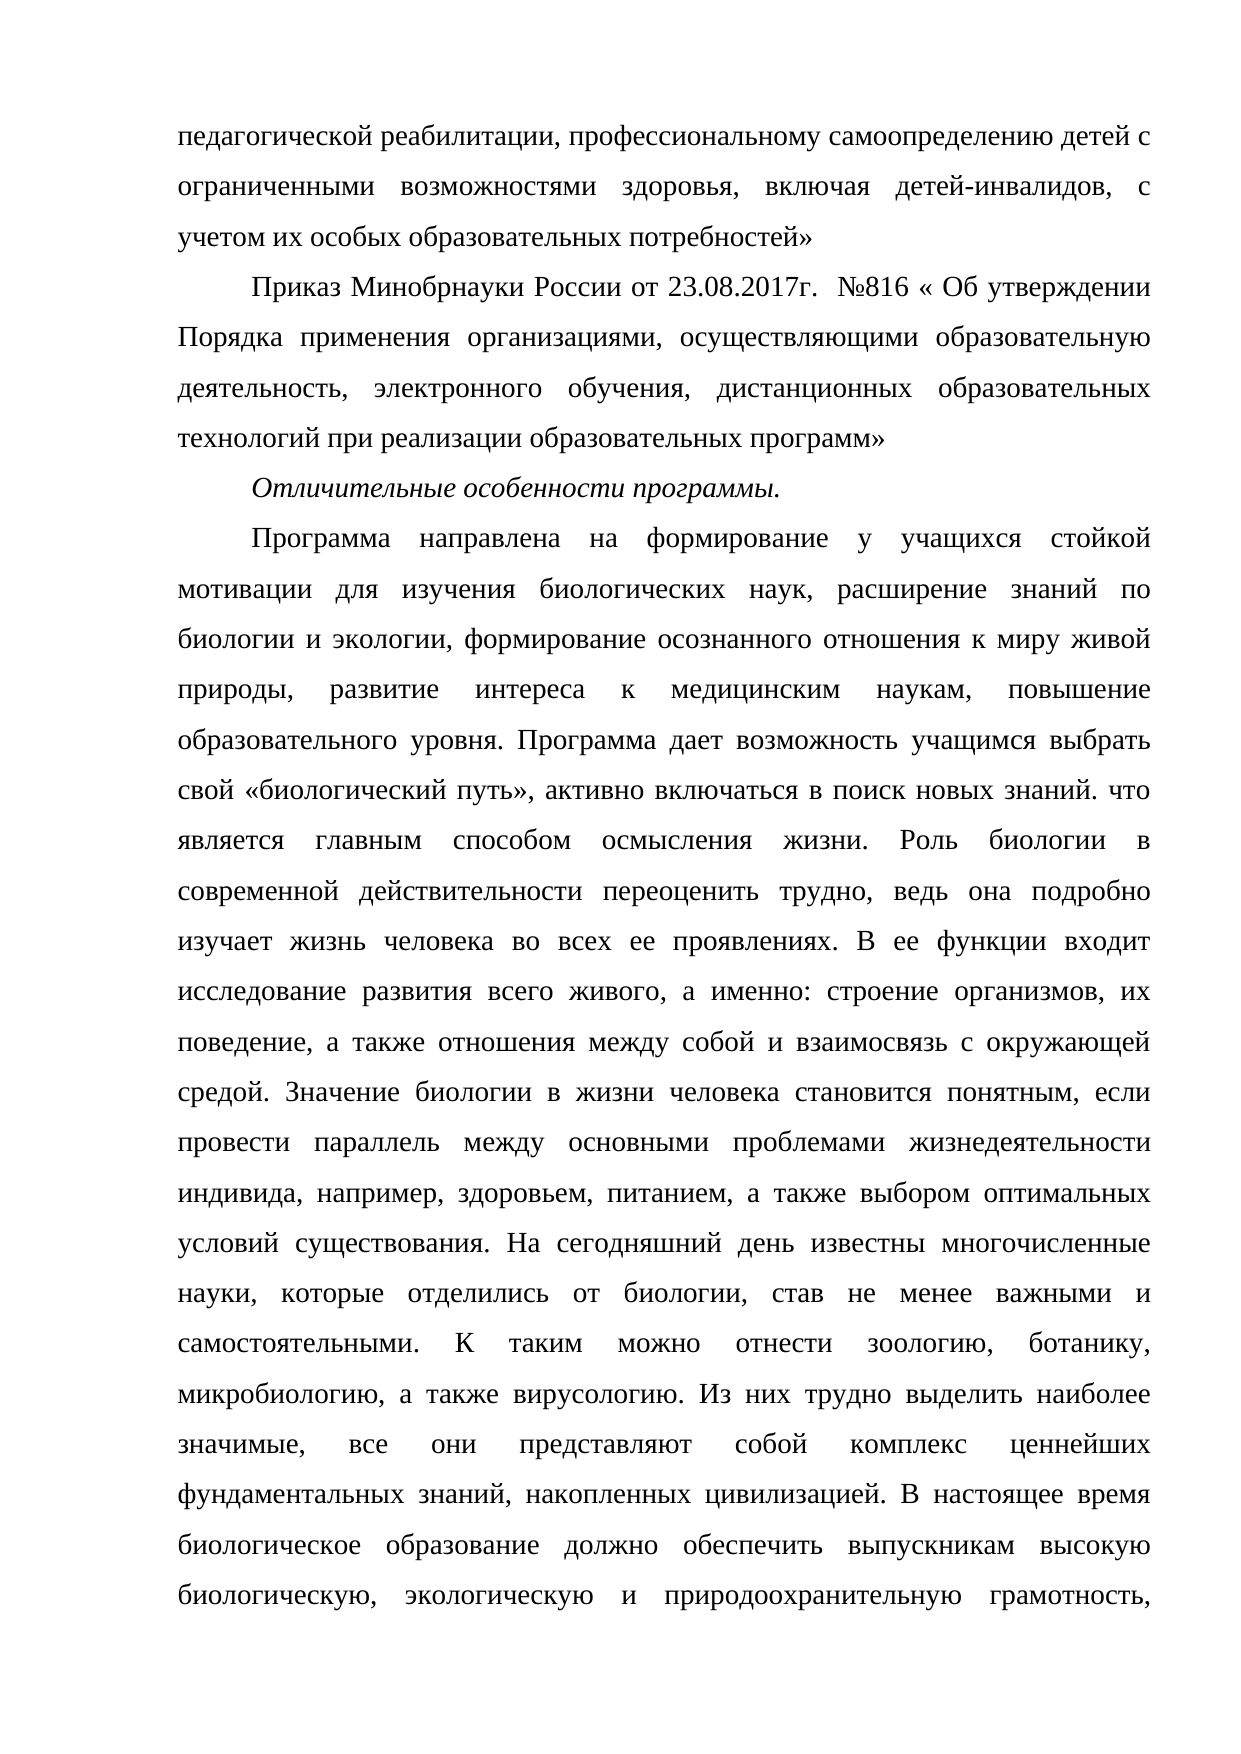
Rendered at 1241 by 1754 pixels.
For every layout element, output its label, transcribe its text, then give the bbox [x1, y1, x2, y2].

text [177, 118, 1152, 252]
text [177, 521, 1152, 1611]
text Отличительные особенности программы. [177, 470, 1152, 504]
text Приказ Минобрнауки России от 23.08.2017г. №816 « Об утверждении Порядка применения организациями, осуществляющими образовательную деятельность, электронного обучения, дистанционных образовательных технологий при реализации образовательных программ» [177, 269, 1152, 453]
